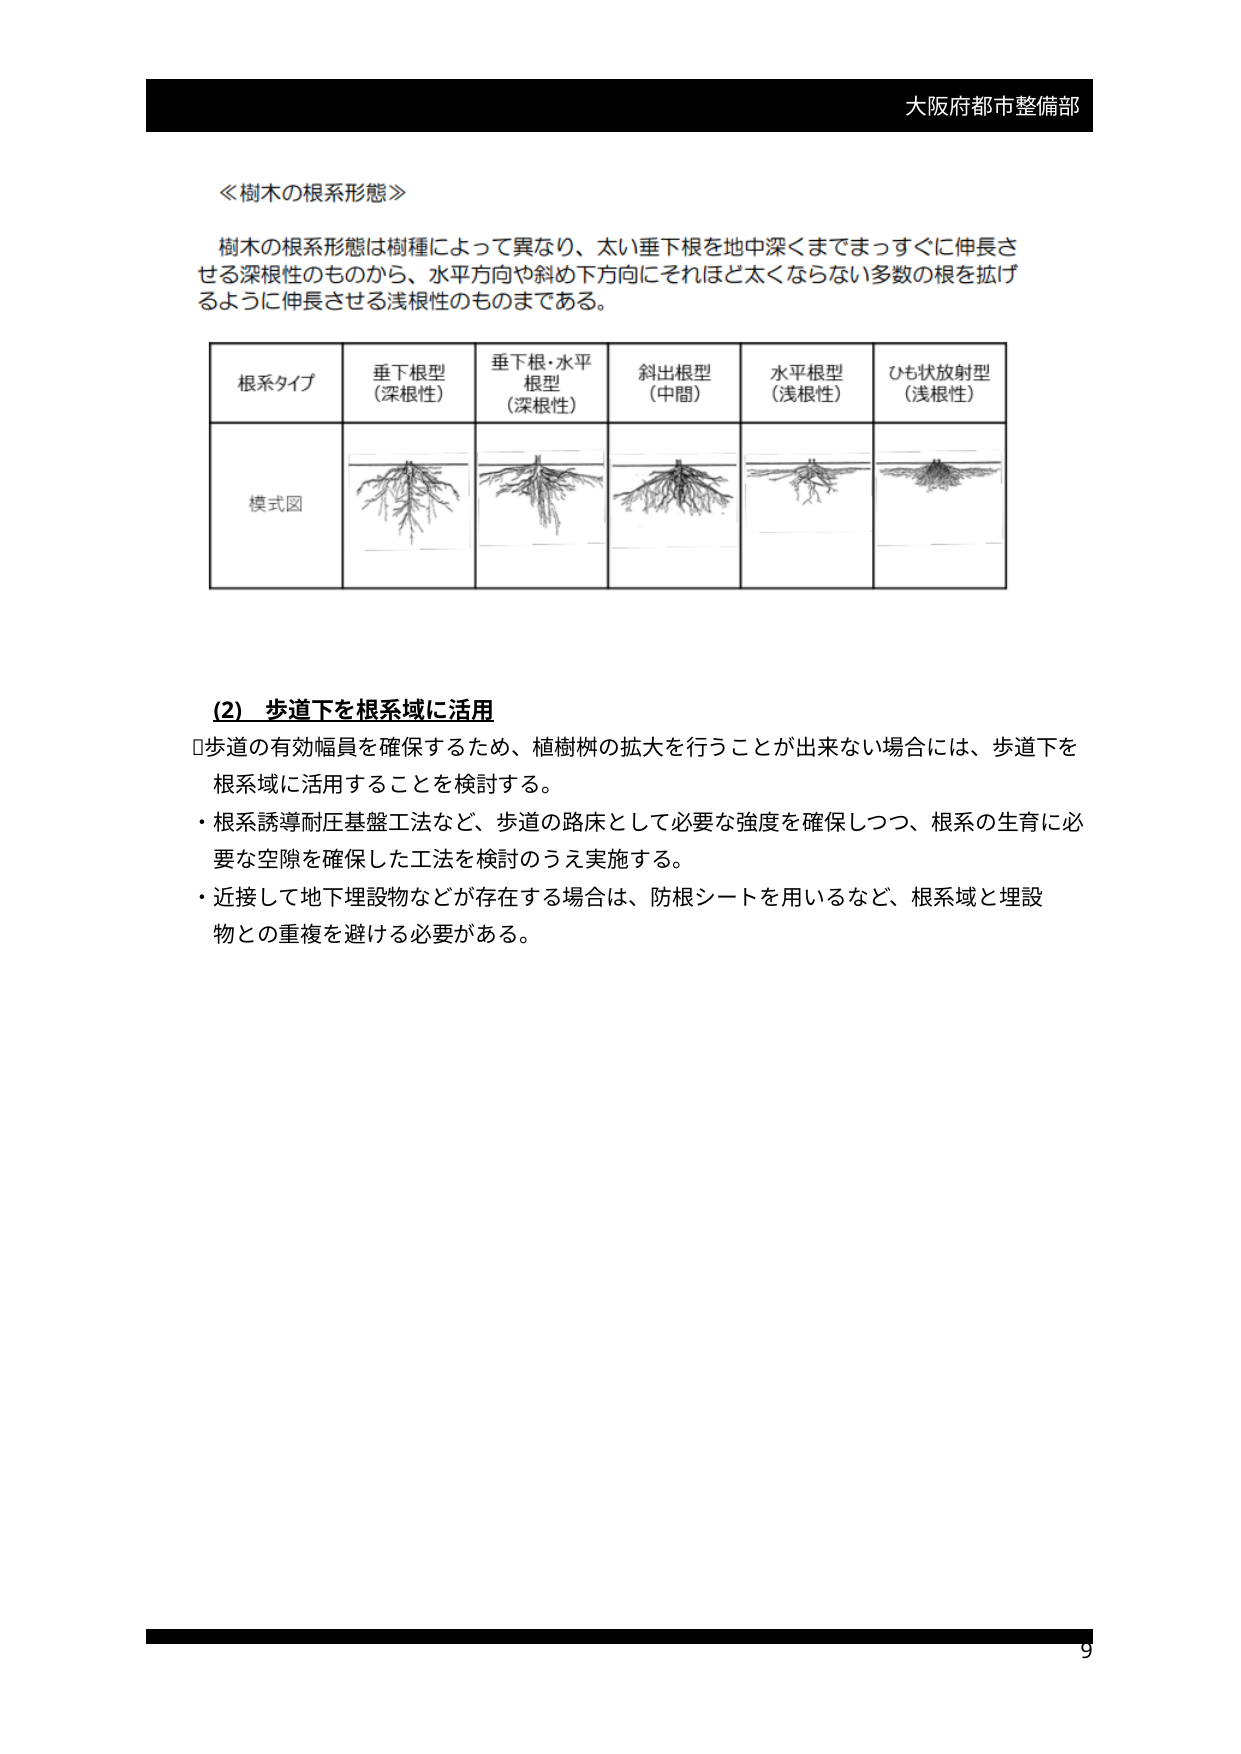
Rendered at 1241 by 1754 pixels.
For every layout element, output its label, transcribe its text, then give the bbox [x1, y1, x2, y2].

picture [191, 164, 1025, 604]
text ・根系誘導耐圧基盤工法など、歩道の路床として必要な強度を確保しつつ、根系の生育に必要な空隙を確保した工法を検討のうえ実施する。 [191, 802, 1092, 877]
text 歩道の有効幅員を確保するため、植樹桝の拡大を行うことが出来ない場合には、歩道下を根系域に活用することを検討する。 [191, 727, 1092, 802]
subtitle 歩道下を根系域に活用 [191, 689, 1092, 727]
text ・近接して地下埋設物などが存在する場合は、防根シートを用いるなど、根系域と埋設 [191, 877, 1092, 914]
text 物との重複を避ける必要がある。 [213, 914, 1092, 952]
